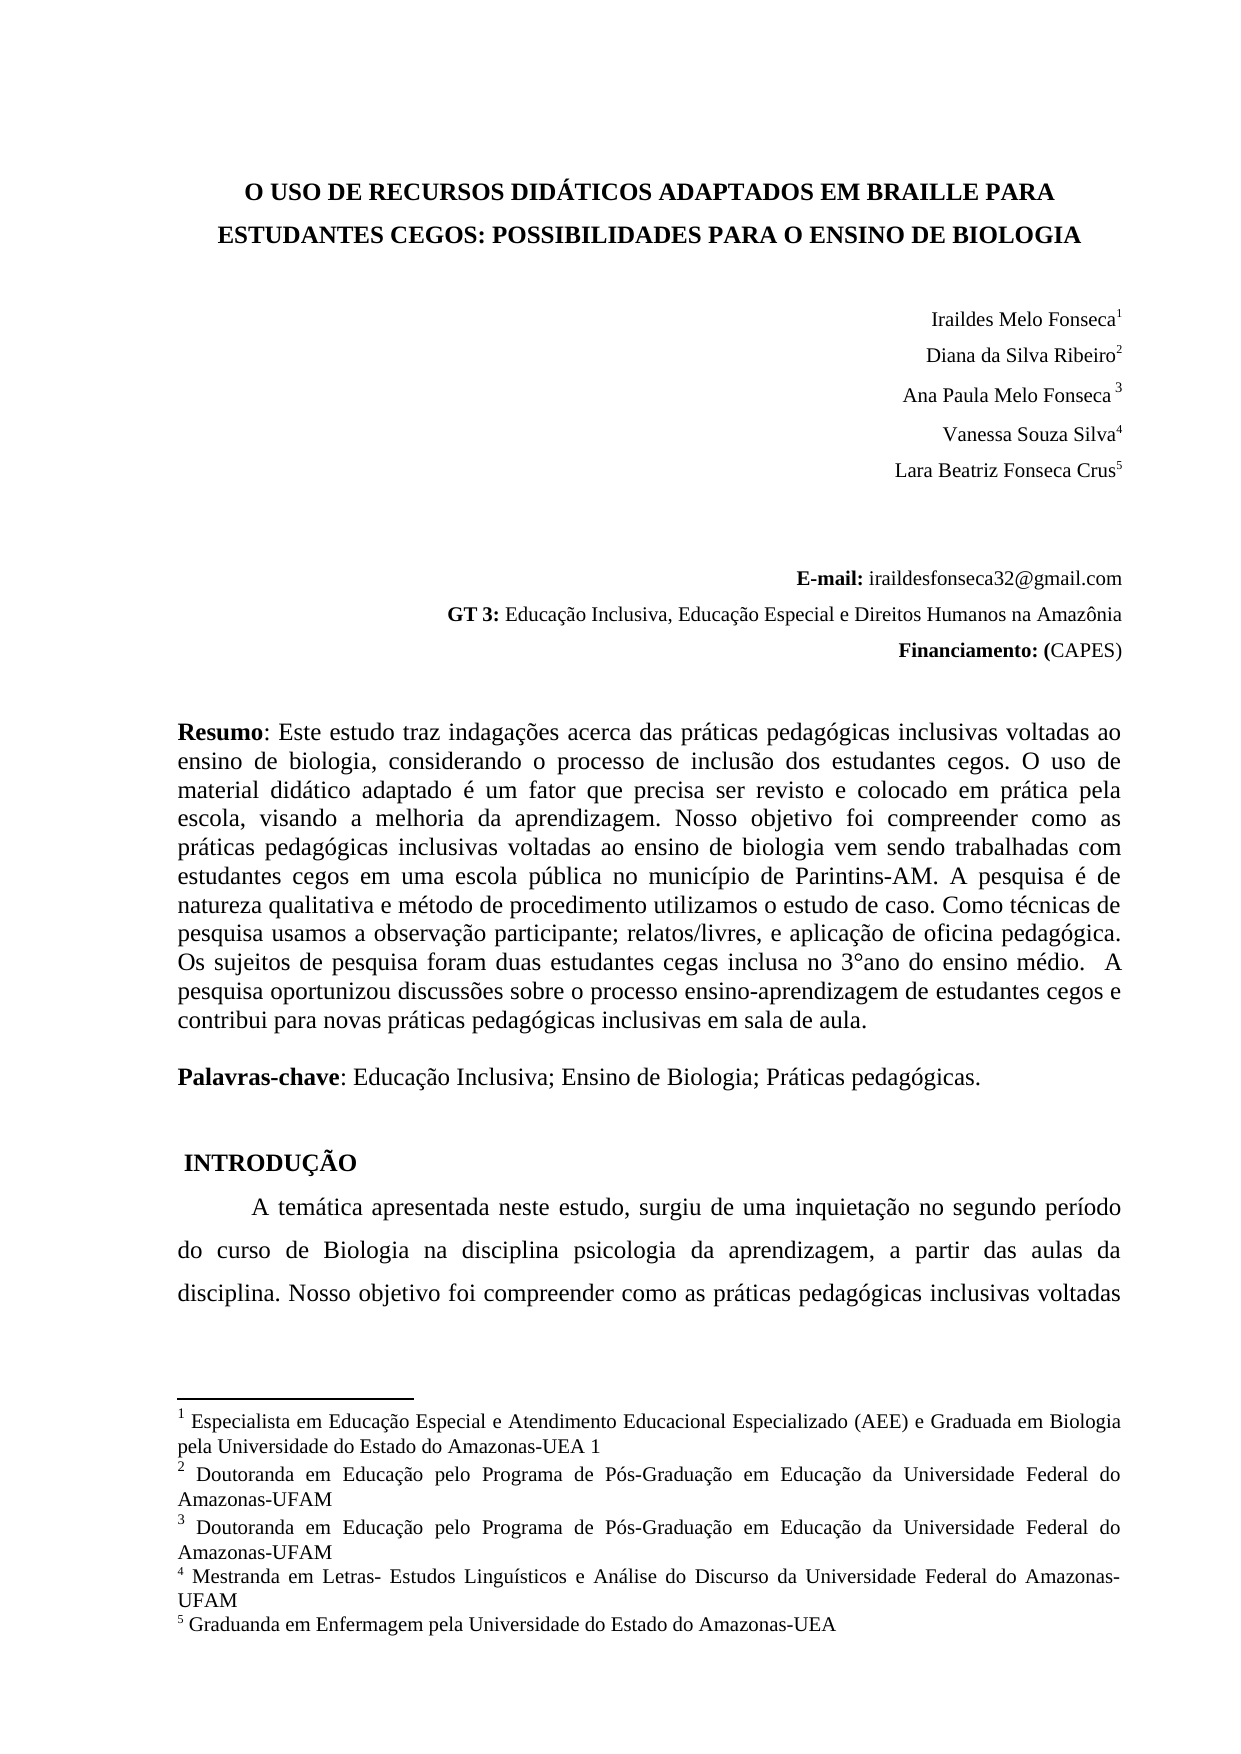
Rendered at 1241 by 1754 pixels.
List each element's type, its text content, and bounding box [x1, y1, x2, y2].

text INTRODUÇÃO [177, 1148, 1122, 1177]
text O USO DE RECURSOS DIDÁTICOS ADAPTADOS EM BRAILLE PARA ESTUDANTES CEGOS: POSSIBILIDADES PARA O ENSINO DE BIOLOGIA [177, 177, 1122, 249]
text Diana da Silva Ribeiro [177, 343, 1122, 367]
text E-mail: iraildesfonseca32@gmail.com [177, 566, 1122, 590]
text Lara Beatriz Fonseca Crus [177, 458, 1122, 482]
text Resumo: Este estudo traz indagações acerca das práticas pedagógicas inclusivas voltadas ao ensino de biologia, considerando o processo de inclusão dos estudantes cegos. O uso de material didático adaptado é um fator que precisa ser revisto e colocado em prática pela escola, visando a melhoria da aprendizagem. Nosso objetivo foi compreender como as práticas pedagógicas inclusivas voltadas ao ensino de biologia vem sendo trabalhadas com estudantes cegos em uma escola pública no município de Parintins-AM. A pesquisa é de natureza qualitativa e método de procedimento utilizamos o estudo de caso. Como técnicas de pesquisa usamos a observação participante; relatos/livres, e aplicação de oficina pedagógica. Os sujeitos de pesquisa foram duas estudantes cegas inclusa no 3°ano do ensino médio. A pesquisa oportunizou discussões sobre o processo ensino-aprendizagem de estudantes cegos e contribui para novas práticas pedagógicas inclusivas em sala de aula. [177, 717, 1122, 1033]
text Financiamento: (CAPES) [177, 638, 1122, 662]
text Iraildes Melo Fonseca [177, 307, 1122, 331]
text Vanessa Souza Silva [177, 422, 1122, 446]
text Ana Paula Melo Fonseca [177, 379, 1122, 407]
text Palavras-chave: Educação Inclusiva; Ensino de Biologia; Práticas pedagógicas. [177, 1062, 1122, 1091]
text GT 3: Educação Inclusiva, Educação Especial e Direitos Humanos na Amazônia [177, 602, 1122, 626]
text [177, 1192, 1122, 1307]
